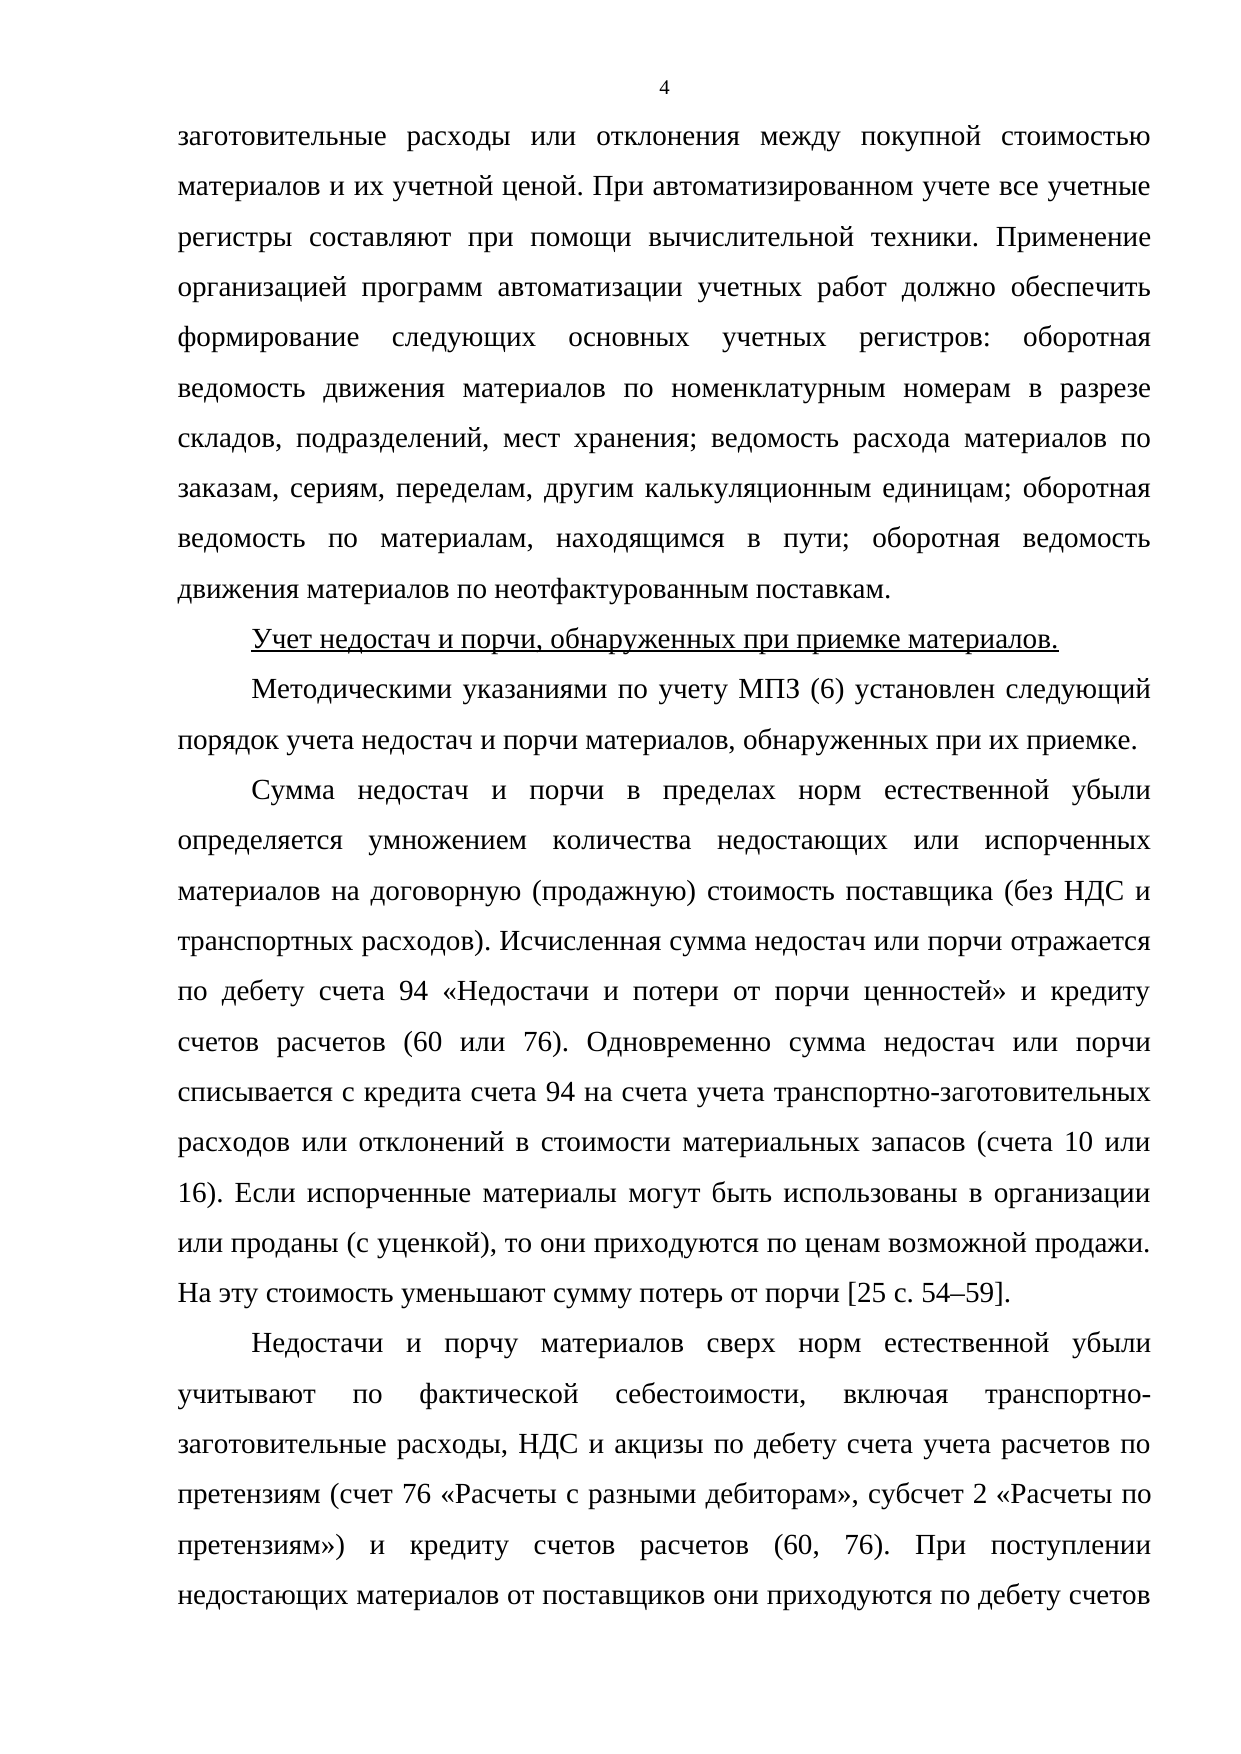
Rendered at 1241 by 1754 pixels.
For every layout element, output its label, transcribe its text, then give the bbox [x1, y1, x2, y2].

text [177, 1326, 1152, 1611]
text Учет недостач и порчи, обнаруженных при приемке материалов. [177, 621, 1152, 655]
text Методическими указаниями по учету МПЗ (6) установлен следующий порядок учета недостач и порчи материалов, обнаруженных при их приемке. [177, 672, 1152, 755]
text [177, 118, 1152, 604]
text Сумма недостач и порчи в пределах норм естественной убыли определяется умножением количества недостающих или испорченных материалов на договорную (продажную) стоимость поставщика (без НДС и транспортных расходов). Исчисленная сумма недостач или порчи отражается по дебету счета 94 «Недостачи и потери от порчи ценностей» и кредиту счетов расчетов (60 или 76). Одновременно сумма недостач или порчи списывается с кредита счета 94 на счета учета транспортно-заготовительных расходов или отклонений в стоимости материальных запасов (счета 10 или 16). Если испорченные материалы могут быть использованы в организации или проданы (с уценкой), то они приходуются по ценам возможной продажи. На эту стоимость уменьшают сумму потерь от порчи [25 с. 54–59]. [177, 772, 1152, 1309]
